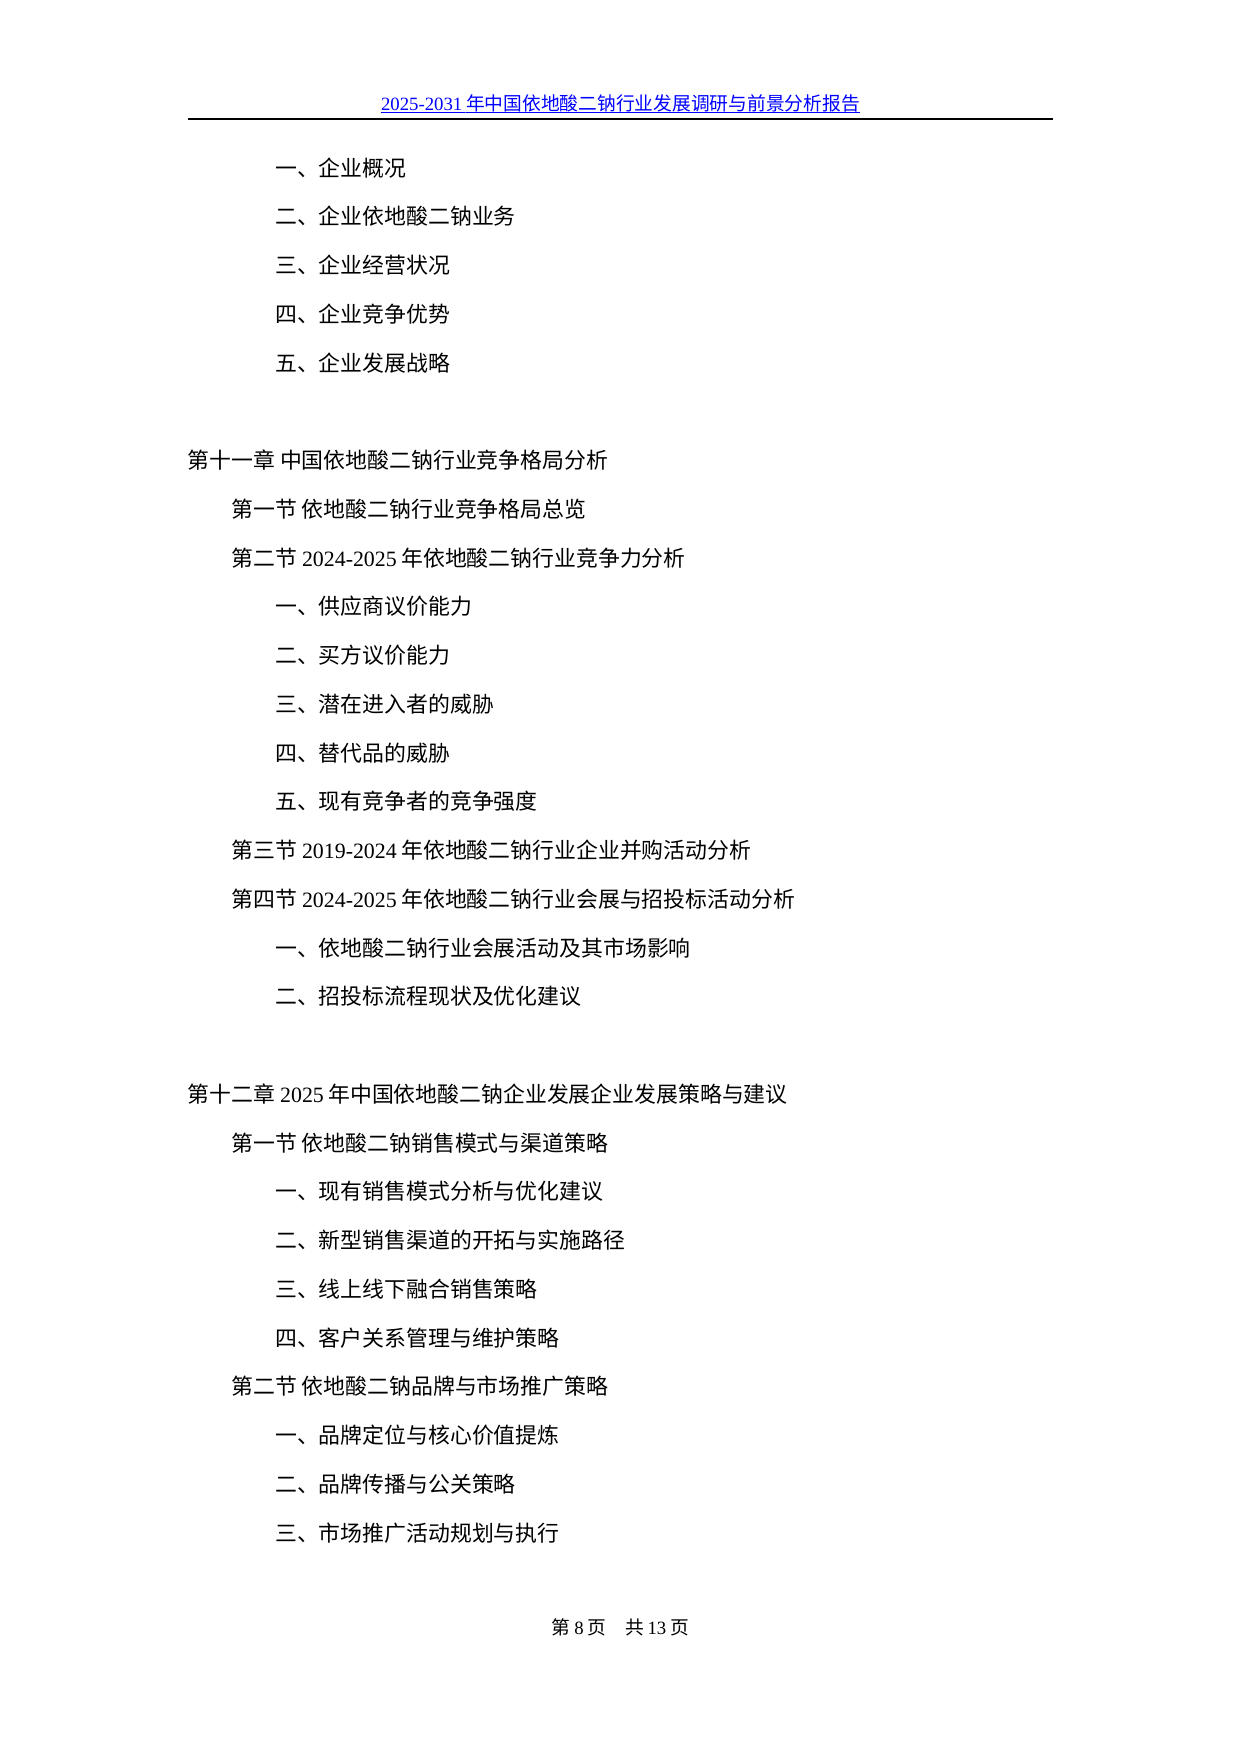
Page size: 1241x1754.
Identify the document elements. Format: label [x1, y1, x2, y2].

text [187, 150, 1053, 1548]
